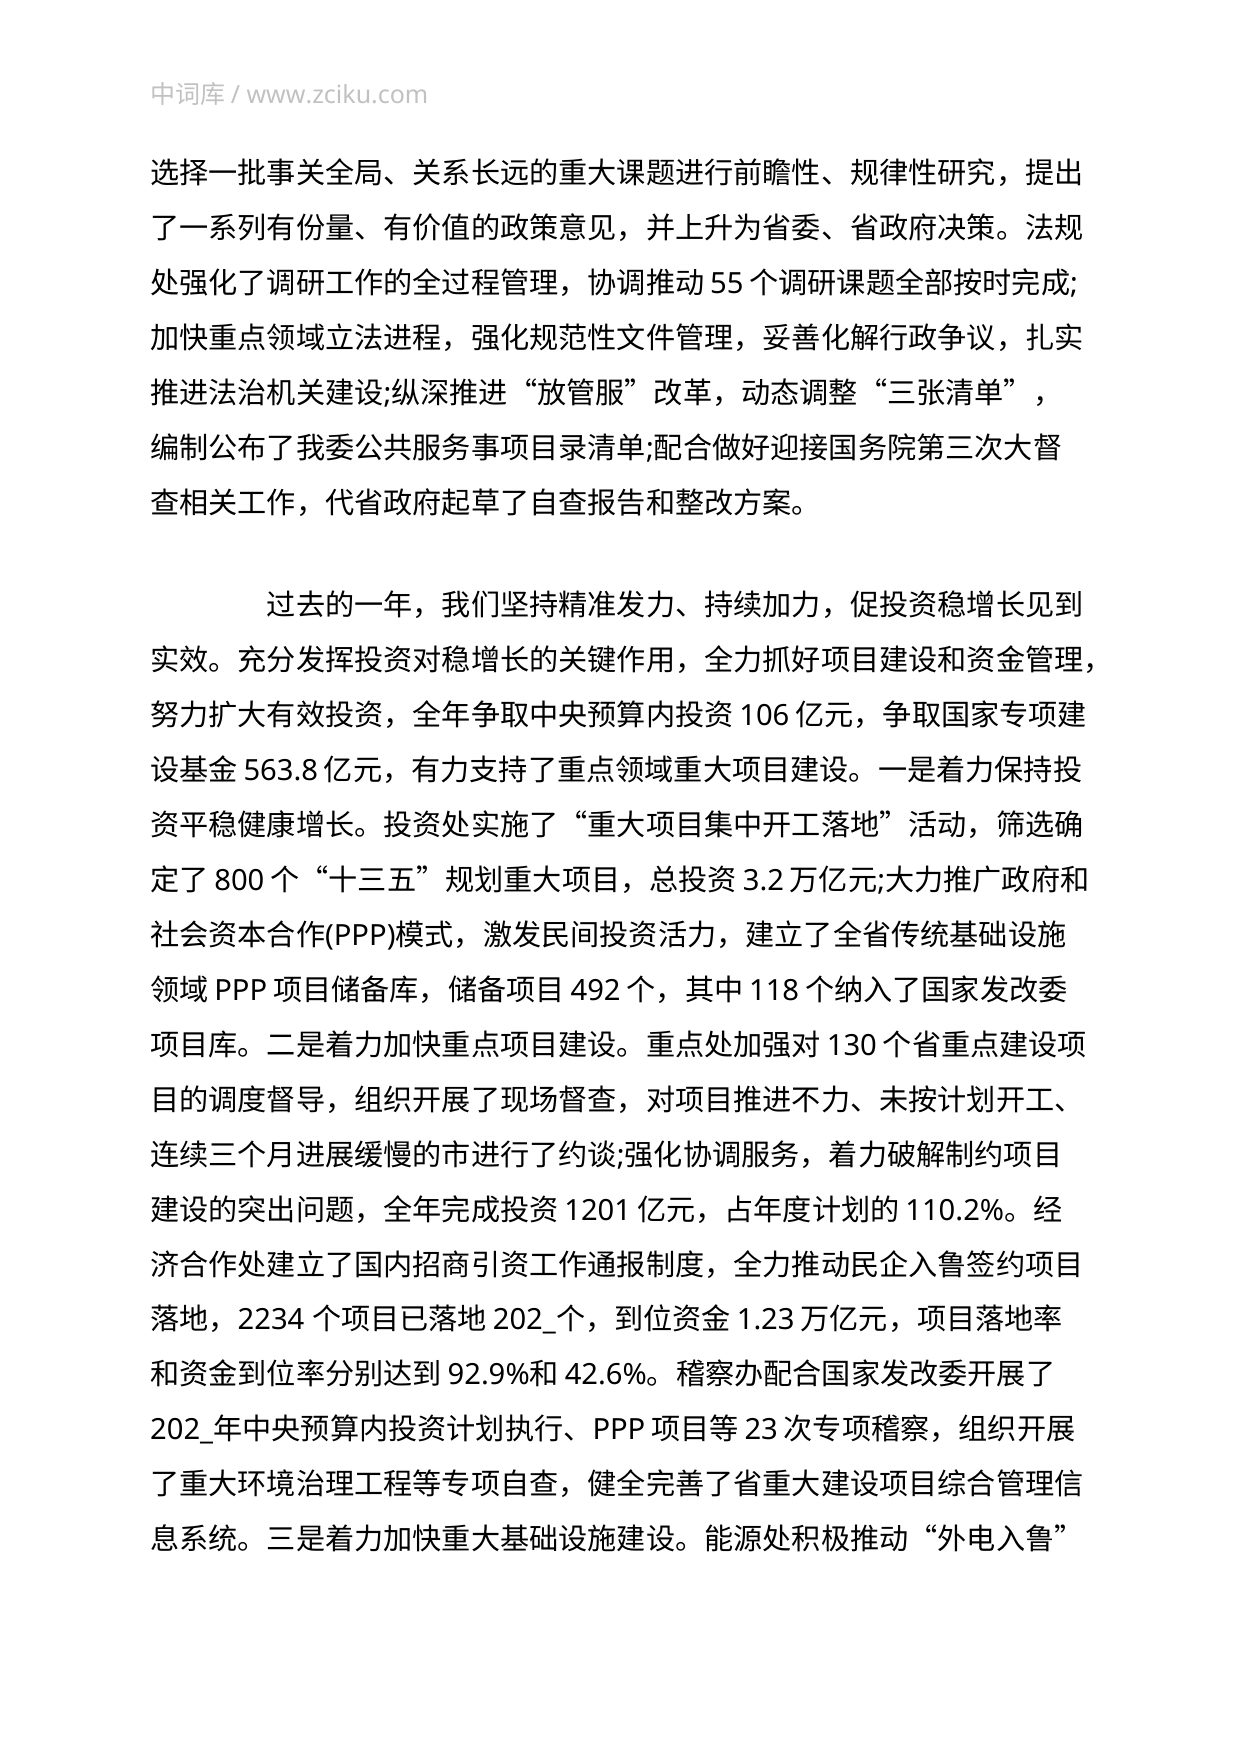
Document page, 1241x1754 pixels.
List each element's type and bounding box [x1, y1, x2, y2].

text [150, 581, 1090, 1558]
text [150, 150, 1090, 522]
